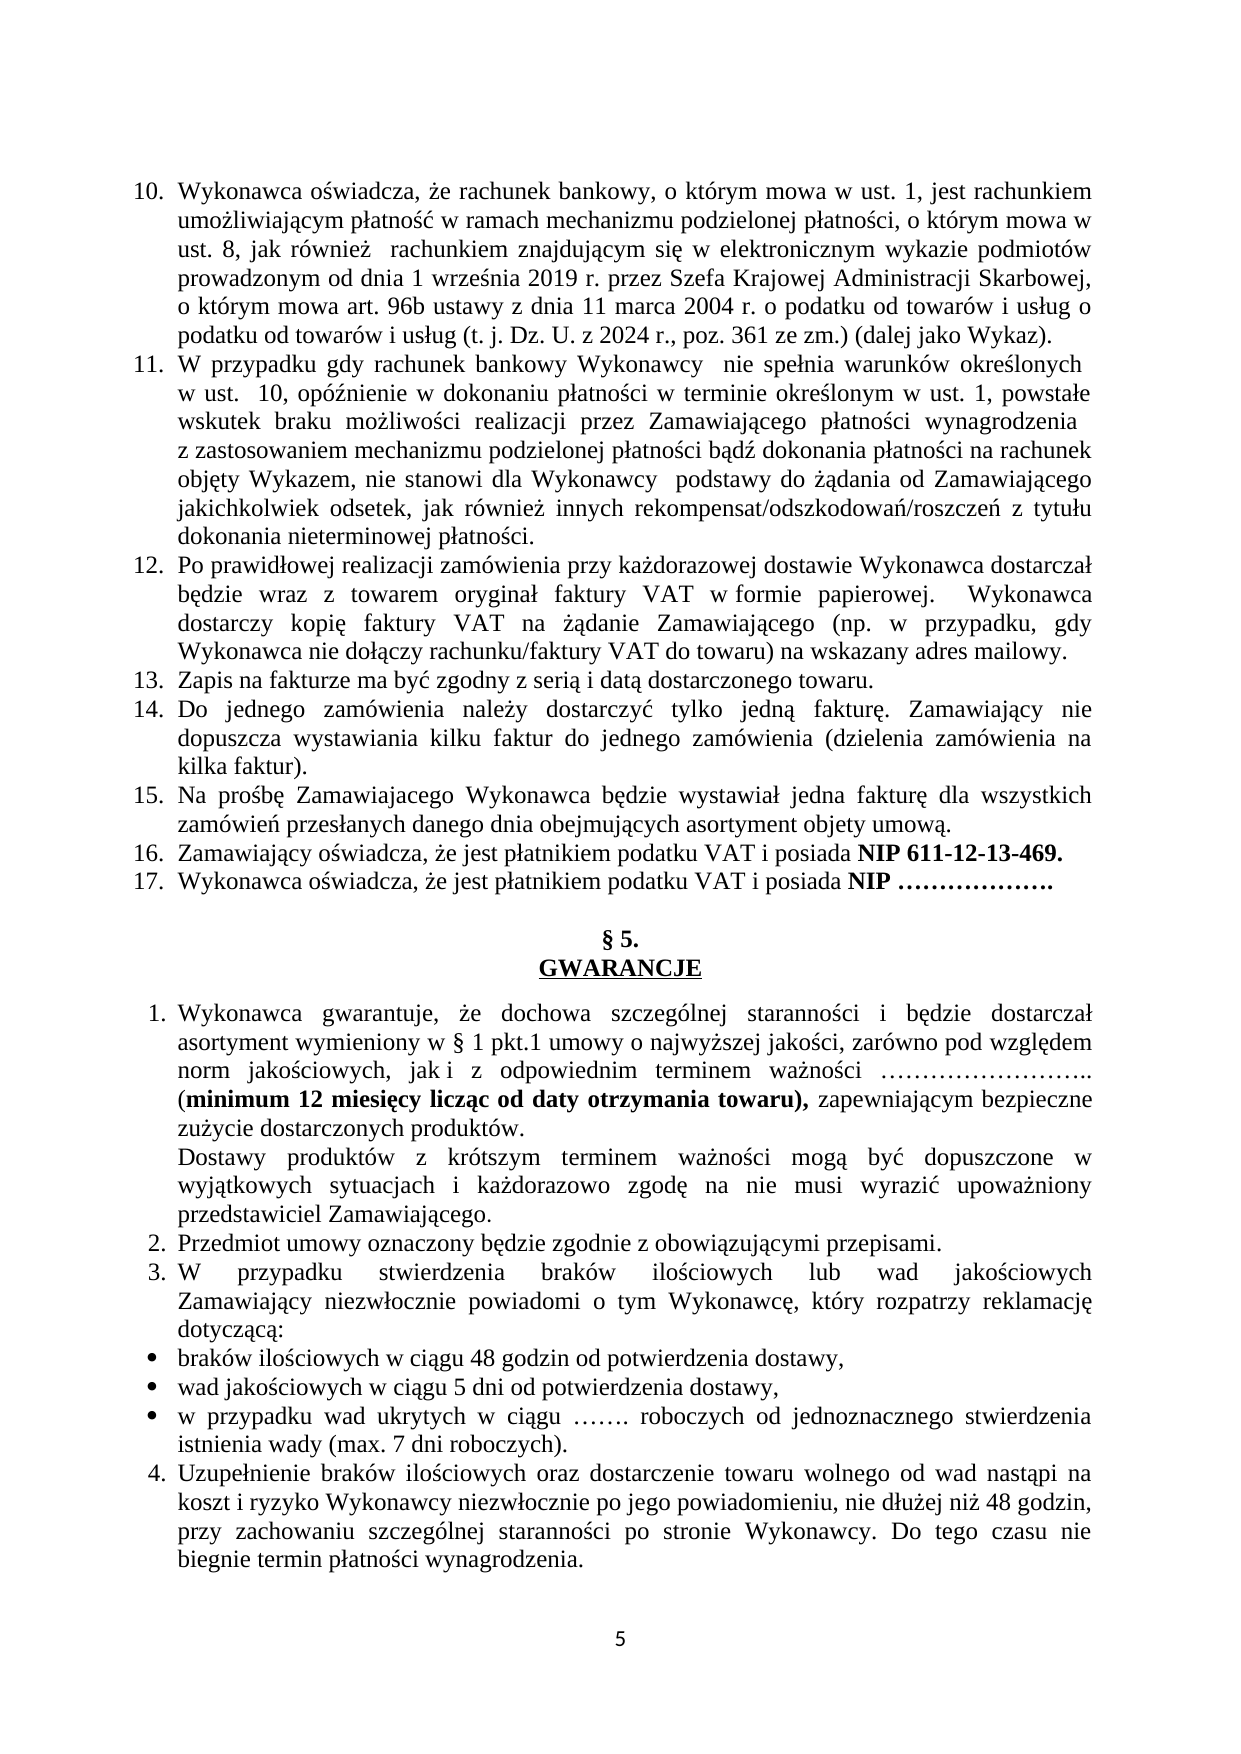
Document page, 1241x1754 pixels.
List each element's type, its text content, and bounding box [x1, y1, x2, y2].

list Wykonawca gwarantuje, że dochowa szczególnej staranności i będzie dostarczał asortyment wymieniony w § 1 pkt.1 umowy o najwyższej jakości, zarówno pod względem norm jakościowych, jak i z odpowiednim terminem ważności ……………………..(minimum 12 miesięcy licząc od daty otrzymania towaru), zapewniającym bezpieczne zużycie dostarczonych produktów. [148, 998, 1093, 1142]
list Przedmiot umowy oznaczony będzie zgodnie z obowiązującymi przepisami. [148, 1228, 1093, 1257]
list Zapis na fakturze ma być zgodny z serią i datą dostarczonego towaru. [133, 665, 1093, 694]
list Na prośbę Zamawiajacego Wykonawca będzie wystawiał jedna fakturę dla wszystkich zamówień przesłanych danego dnia obejmujących asortyment objety umową. [133, 780, 1093, 838]
list wad jakościowych w ciągu 5 dni od potwierdzenia dostawy, [148, 1372, 1093, 1401]
list Uzupełnienie braków ilościowych oraz dostarczenie towaru wolnego od wad nastąpi na koszt i ryzyko Wykonawcy niezwłocznie po jego powiadomieniu, nie dłużej niż 48 godzin, przy zachowaniu szczególnej staranności po stronie Wykonawcy. Do tego czasu nie biegnie termin płatności wynagrodzenia. [148, 1458, 1093, 1573]
list Po prawidłowej realizacji zamówienia przy każdorazowej dostawie Wykonawca dostarczał będzie wraz z towarem oryginał faktury VAT w formie papierowej. Wykonawca dostarczy kopię faktury VAT na żądanie Zamawiającego (np. w przypadku, gdy Wykonawca nie dołączy rachunku/faktury VAT do towaru) na wskazany adres mailowy. [133, 550, 1093, 665]
list W przypadku gdy rachunek bankowy Wykonawcy nie spełnia warunków określonych w ust. 10, opóźnienie w dokonaniu płatności w terminie określonym w ust. 1, powstałe wskutek braku możliwości realizacji przez Zamawiającego płatności wynagrodzenia z zastosowaniem mechanizmu podzielonej płatności bądź dokonania płatności na rachunek objęty Wykazem, nie stanowi dla Wykonawcy podstawy do żądania od Zamawiającego jakichkolwiek odsetek, jak również innych rekompensat/odszkodowań/roszczeń z tytułu dokonania nieterminowej płatności. [133, 349, 1093, 550]
list Zamawiający oświadcza, że jest płatnikiem podatku VAT i posiada NIP 611-12-13-469. [133, 838, 1093, 866]
list braków ilościowych w ciągu 48 godzin od potwierdzenia dostawy, [148, 1343, 1093, 1372]
list Do jednego zamówienia należy dostarczyć tylko jedną fakturę. Zamawiający nie dopuszcza wystawiania kilku faktur do jednego zamówienia (dzielenia zamówienia na kilka faktur). [133, 694, 1093, 780]
list W przypadku stwierdzenia braków ilościowych lub wad jakościowych Zamawiający niezwłocznie powiadomi o tym Wykonawcę, który rozpatrzy reklamację dotyczącą: [148, 1257, 1093, 1343]
text § 5. [148, 924, 1093, 953]
list Wykonawca oświadcza, że rachunek bankowy, o którym mowa w ust. 1, jest rachunkiem umożliwiającym płatność w ramach mechanizmu podzielonej płatności, o którym mowa w ust. 8, jak również rachunkiem znajdującym się w elektronicznym wykazie podmiotów prowadzonym od dnia 1 września 2019 r. przez Szefa Krajowej Administracji Skarbowej, o którym mowa art. 96b ustawy z dnia 11 marca 2004 r. o podatku od towarów i usług o podatku od towarów i usług (t. j. Dz. U. z 2024 r., poz. 361 ze zm.) (dalej jako Wykaz). [133, 176, 1093, 349]
list w przypadku wad ukrytych w ciągu ……. roboczych od jednoznacznego stwierdzenia istnienia wady (max. 7 dni roboczych). [148, 1401, 1093, 1458]
text GWARANCJE [148, 953, 1093, 981]
list Dostawy produktów z krótszym terminem ważności mogą być dopuszczone w wyjątkowych sytuacjach i każdorazowo zgodę na nie musi wyrazić upoważniony przedstawiciel Zamawiającego. [177, 1142, 1093, 1228]
list Wykonawca oświadcza, że jest płatnikiem podatku VAT i posiada NIP ………………. [133, 866, 1093, 895]
